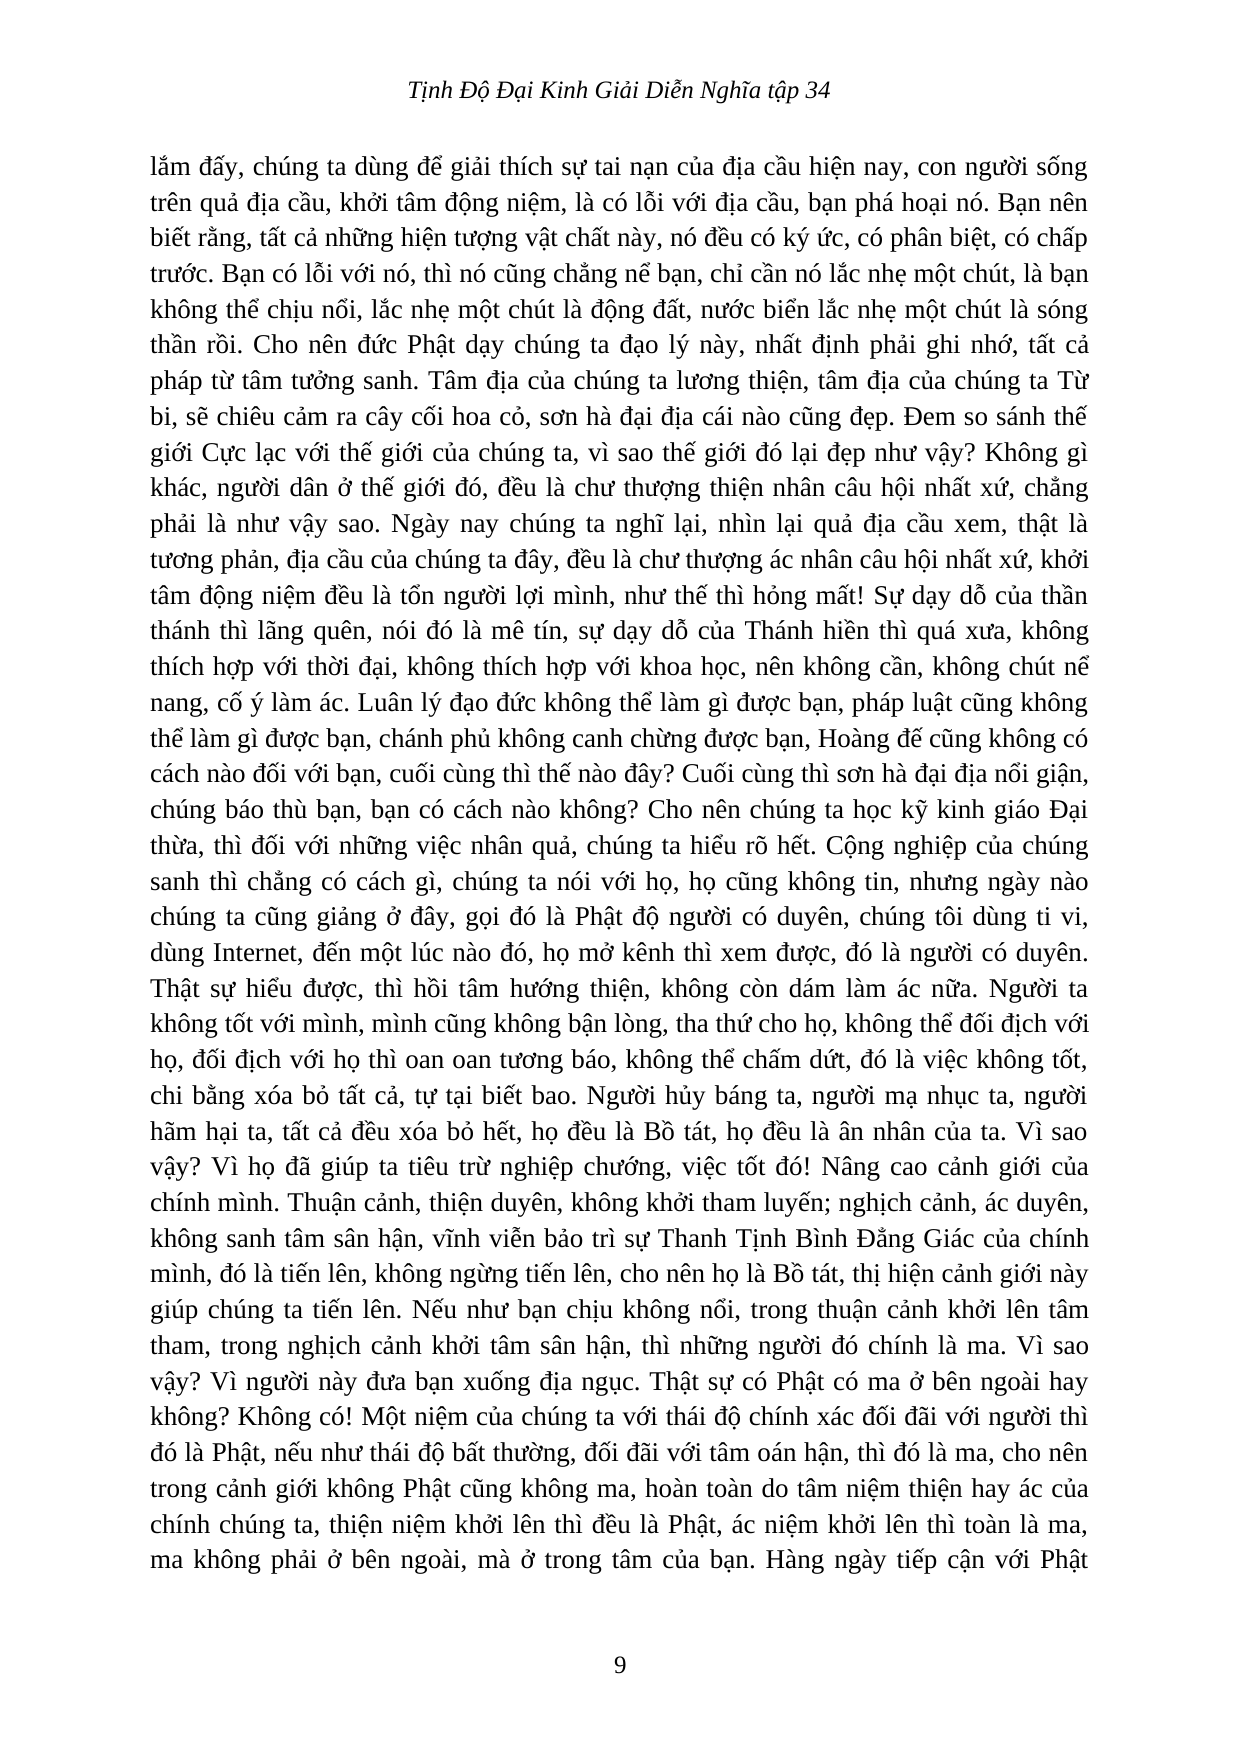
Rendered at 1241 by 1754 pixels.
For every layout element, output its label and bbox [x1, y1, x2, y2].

text [150, 150, 1090, 1574]
